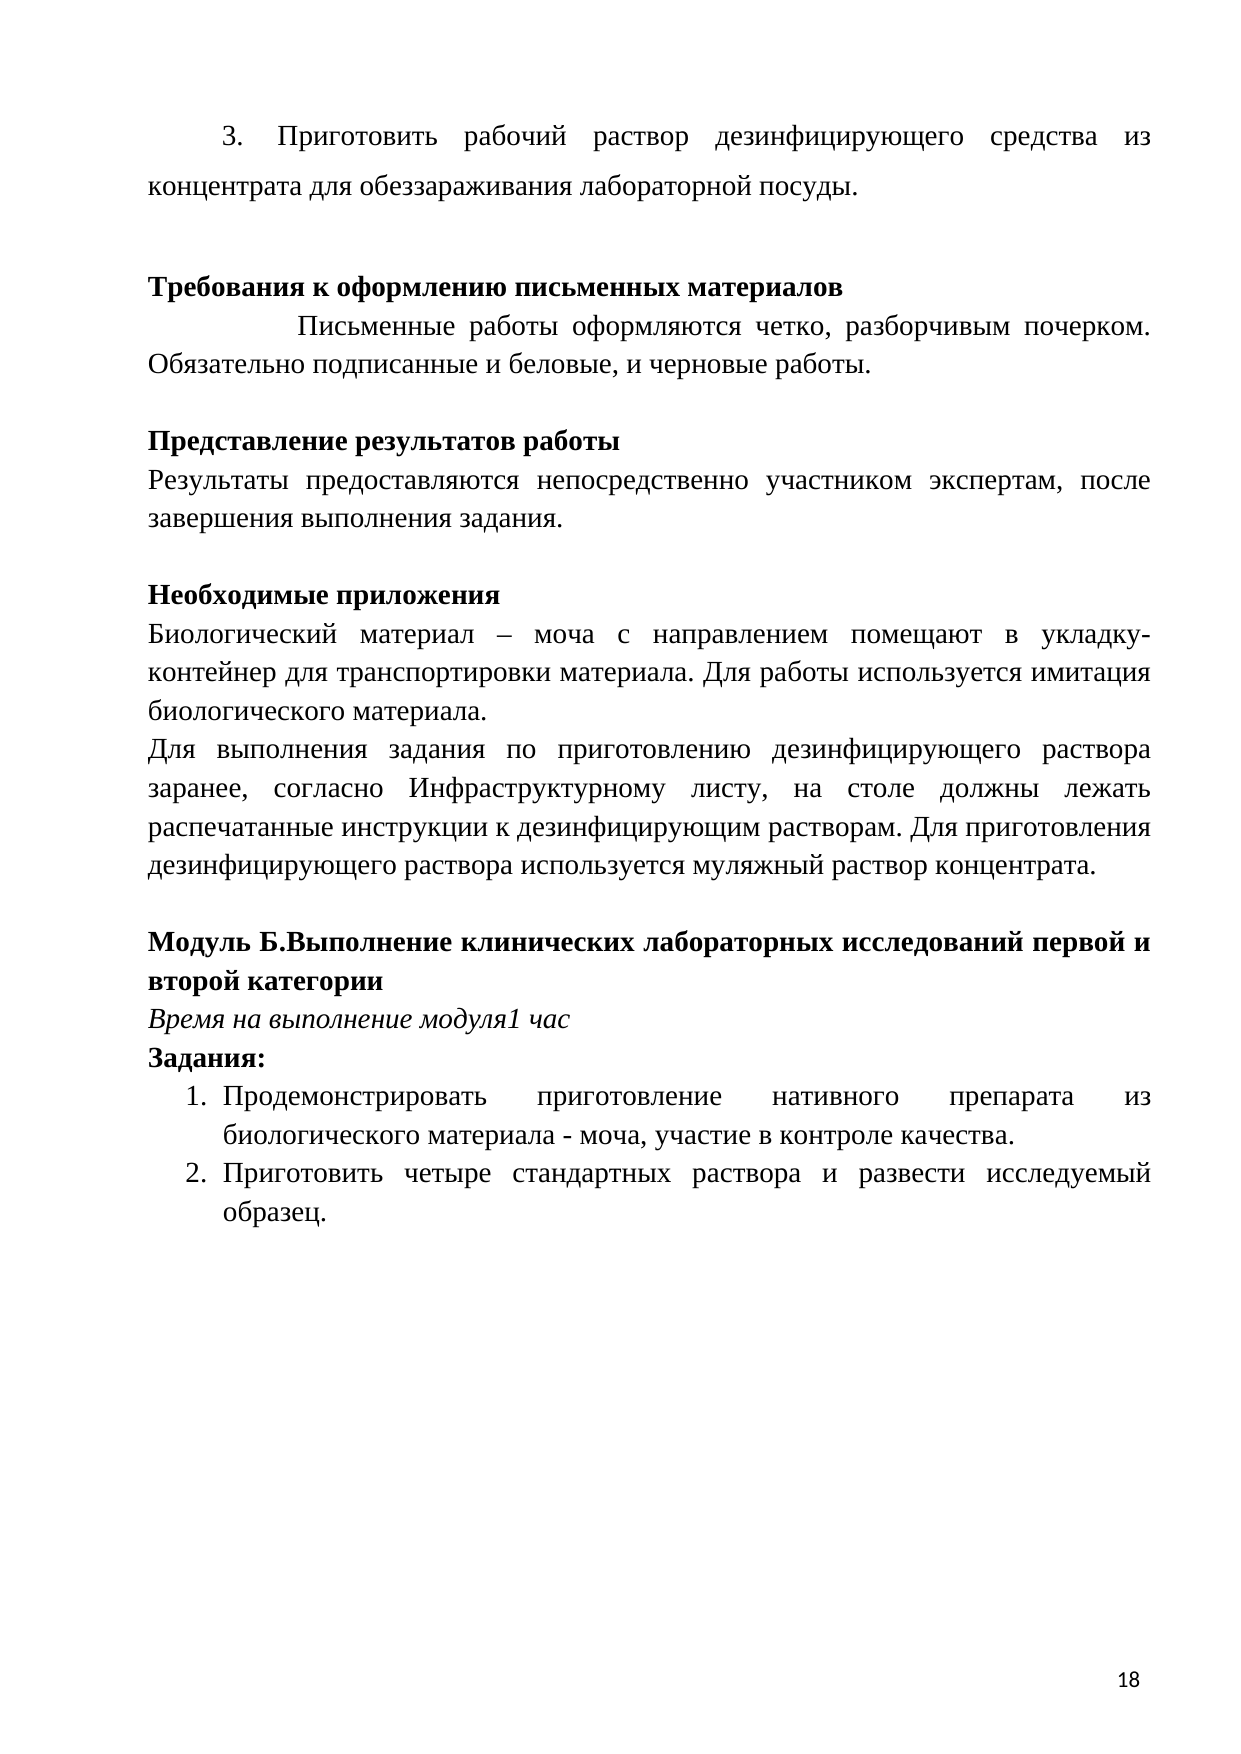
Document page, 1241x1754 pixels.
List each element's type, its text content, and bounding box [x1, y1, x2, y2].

text Задания: [148, 1040, 1152, 1073]
text Письменные работы оформляются четко, разборчивым почерком. Обязательно подписанные и беловые, и черновые работы. [148, 308, 1152, 380]
list Приготовить рабочий раствор дезинфицирующего средства из концентрата для обеззараживания лабораторной посуды. [148, 118, 1152, 202]
text Необходимые приложения [148, 577, 1152, 611]
text Для выполнения задания по приготовлению дезинфицирующего раствора заранее, согласно Инфраструктурному листу, на столе должны лежать распечатанные инструкции к дезинфицирующим растворам. Для приготовления дезинфицирующего раствора используется муляжный раствор концентрата. [148, 732, 1152, 881]
text Биологический материал – моча с направлением помещают в укладку-контейнер для транспортировки материала. Для работы используется имитация биологического материала. [148, 616, 1152, 727]
text Модуль Б.Выполнение клинических лабораторных исследований первой и второй категории [148, 924, 1152, 996]
text Результаты предоставляются непосредственно участником экспертам, после завершения выполнения задания. [148, 462, 1152, 534]
list Продемонстрировать приготовление нативного препарата из биологического материала - моча, участие в контроле качества. [185, 1078, 1152, 1151]
text Требования к оформлению письменных материалов [148, 269, 1152, 303]
text Время на выполнение модуля1 час [148, 1001, 1152, 1035]
list Приготовить четыре стандартных раствора и развести исследуемый образец. [185, 1156, 1152, 1228]
text Представление результатов работы [148, 423, 1152, 457]
